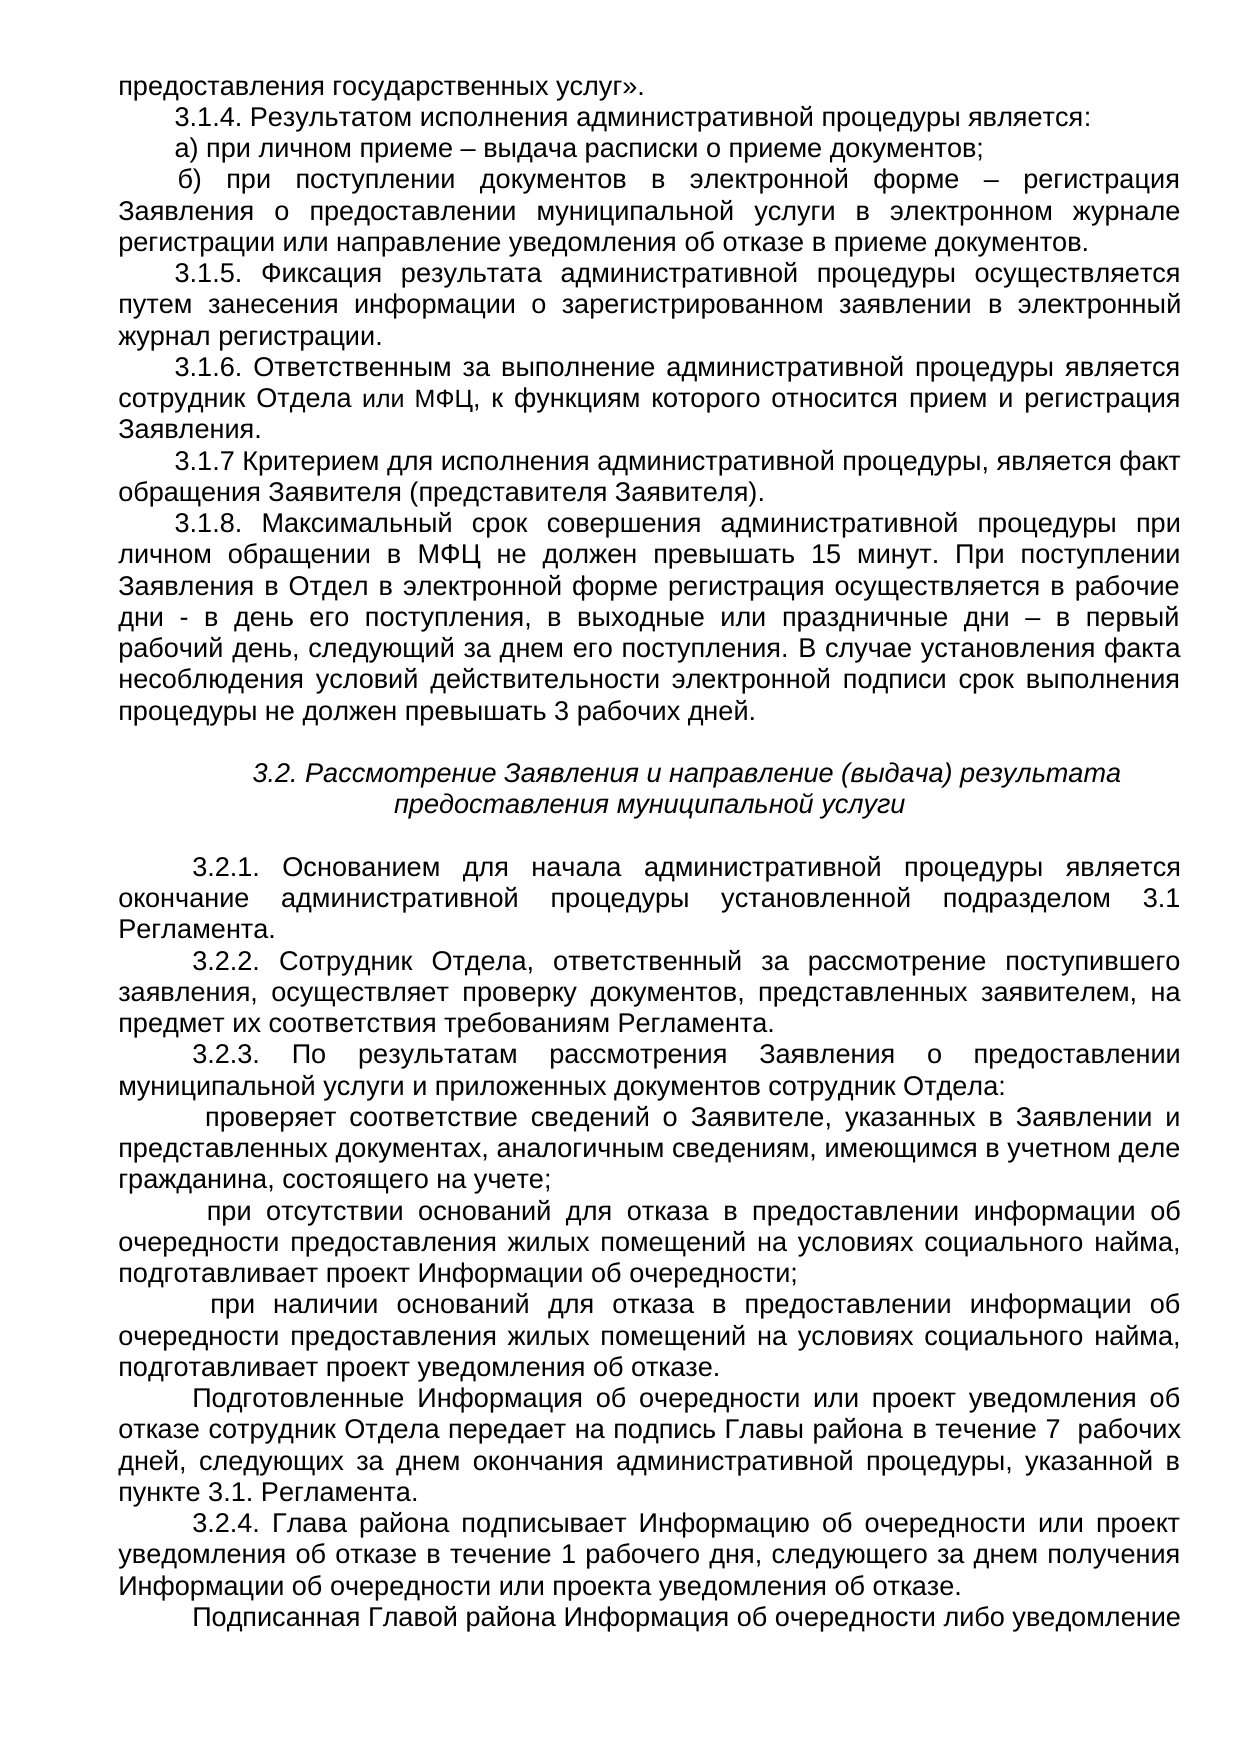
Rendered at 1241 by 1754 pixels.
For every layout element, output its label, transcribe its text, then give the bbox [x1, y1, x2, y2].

text а) при личном приеме – выдача расписки о приеме документов; [118, 132, 1181, 163]
text б) при поступлении документов в электронной форме – регистрация Заявления о предоставлении муниципальной услуги в электронном журнале регистрации или направление уведомления об отказе в приеме документов. [118, 163, 1181, 257]
text при наличии оснований для отказа в предоставлении информации об очередности предоставления жилых помещений на условиях социального найма, подготавливает проект уведомления об отказе. [118, 1288, 1181, 1382]
text 3.1.6. Ответственным за выполнение административной процедуры является сотрудник Отдела или МФЦ, к функциям которого относится прием и регистрация Заявления. [118, 351, 1181, 444]
text 3.2. Рассмотрение Заявления и направление (выдача) результата предоставления муниципальной услуги [118, 757, 1181, 819]
text при отсутствии оснований для отказа в предоставлении информации об очередности предоставления жилых помещений на условиях социального найма, подготавливает проект Информации об очередности; [118, 1194, 1181, 1288]
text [118, 1601, 1181, 1632]
text 3.2.1. Основанием для начала административной процедуры является окончание административной процедуры установленной подразделом 3.1 Регламента. [118, 851, 1181, 944]
text 3.2.2. Сотрудник Отдела, ответственный за рассмотрение поступившего заявления, осуществляет проверку документов, представленных заявителем, на предмет их соответствия требованиям Регламента. [118, 944, 1181, 1038]
text проверяет соответствие сведений о Заявителе, указанных в Заявлении и представленных документах, аналогичным сведениям, имеющимся в учетном деле гражданина, состоящего на учете; [118, 1101, 1181, 1194]
text 3.1.4. Результатом исполнения административной процедуры является: [118, 101, 1181, 132]
text Подготовленные Информация об очередности или проект уведомления об отказе сотрудник Отдела передает на подпись Главы района в течение 7 рабочих дней, следующих за днем окончания административной процедуры, указанной в пункте 3.1. Регламента. [118, 1382, 1181, 1507]
text 3.1.8. Максимальный срок совершения административной процедуры при личном обращении в МФЦ не должен превышать 15 минут. При поступлении Заявления в Отдел в электронной форме регистрация осуществляется в рабочие дни - в день его поступления, в выходные или праздничные дни – в первый рабочий день, следующий за днем его поступления. В случае установления факта несоблюдения условий действительности электронной подписи срок выполнения процедуры не должен превышать 3 рабочих дней. [118, 507, 1181, 726]
text 3.2.3. По результатам рассмотрения Заявления о предоставлении муниципальной услуги и приложенных документов сотрудник Отдела: [118, 1038, 1181, 1101]
text 3.1.5. Фиксация результата административной процедуры осуществляется путем занесения информации о зарегистрированном заявлении в электронный журнал регистрации. [118, 257, 1181, 351]
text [118, 69, 1181, 101]
text 3.1.7 Критерием для исполнения административной процедуры, является факт обращения Заявителя (представителя Заявителя). [118, 444, 1181, 507]
text 3.2.4. Глава района подписывает Информацию об очередности или проект уведомления об отказе в течение 1 рабочего дня, следующего за днем получения Информации об очередности или проекта уведомления об отказе. [118, 1507, 1181, 1601]
